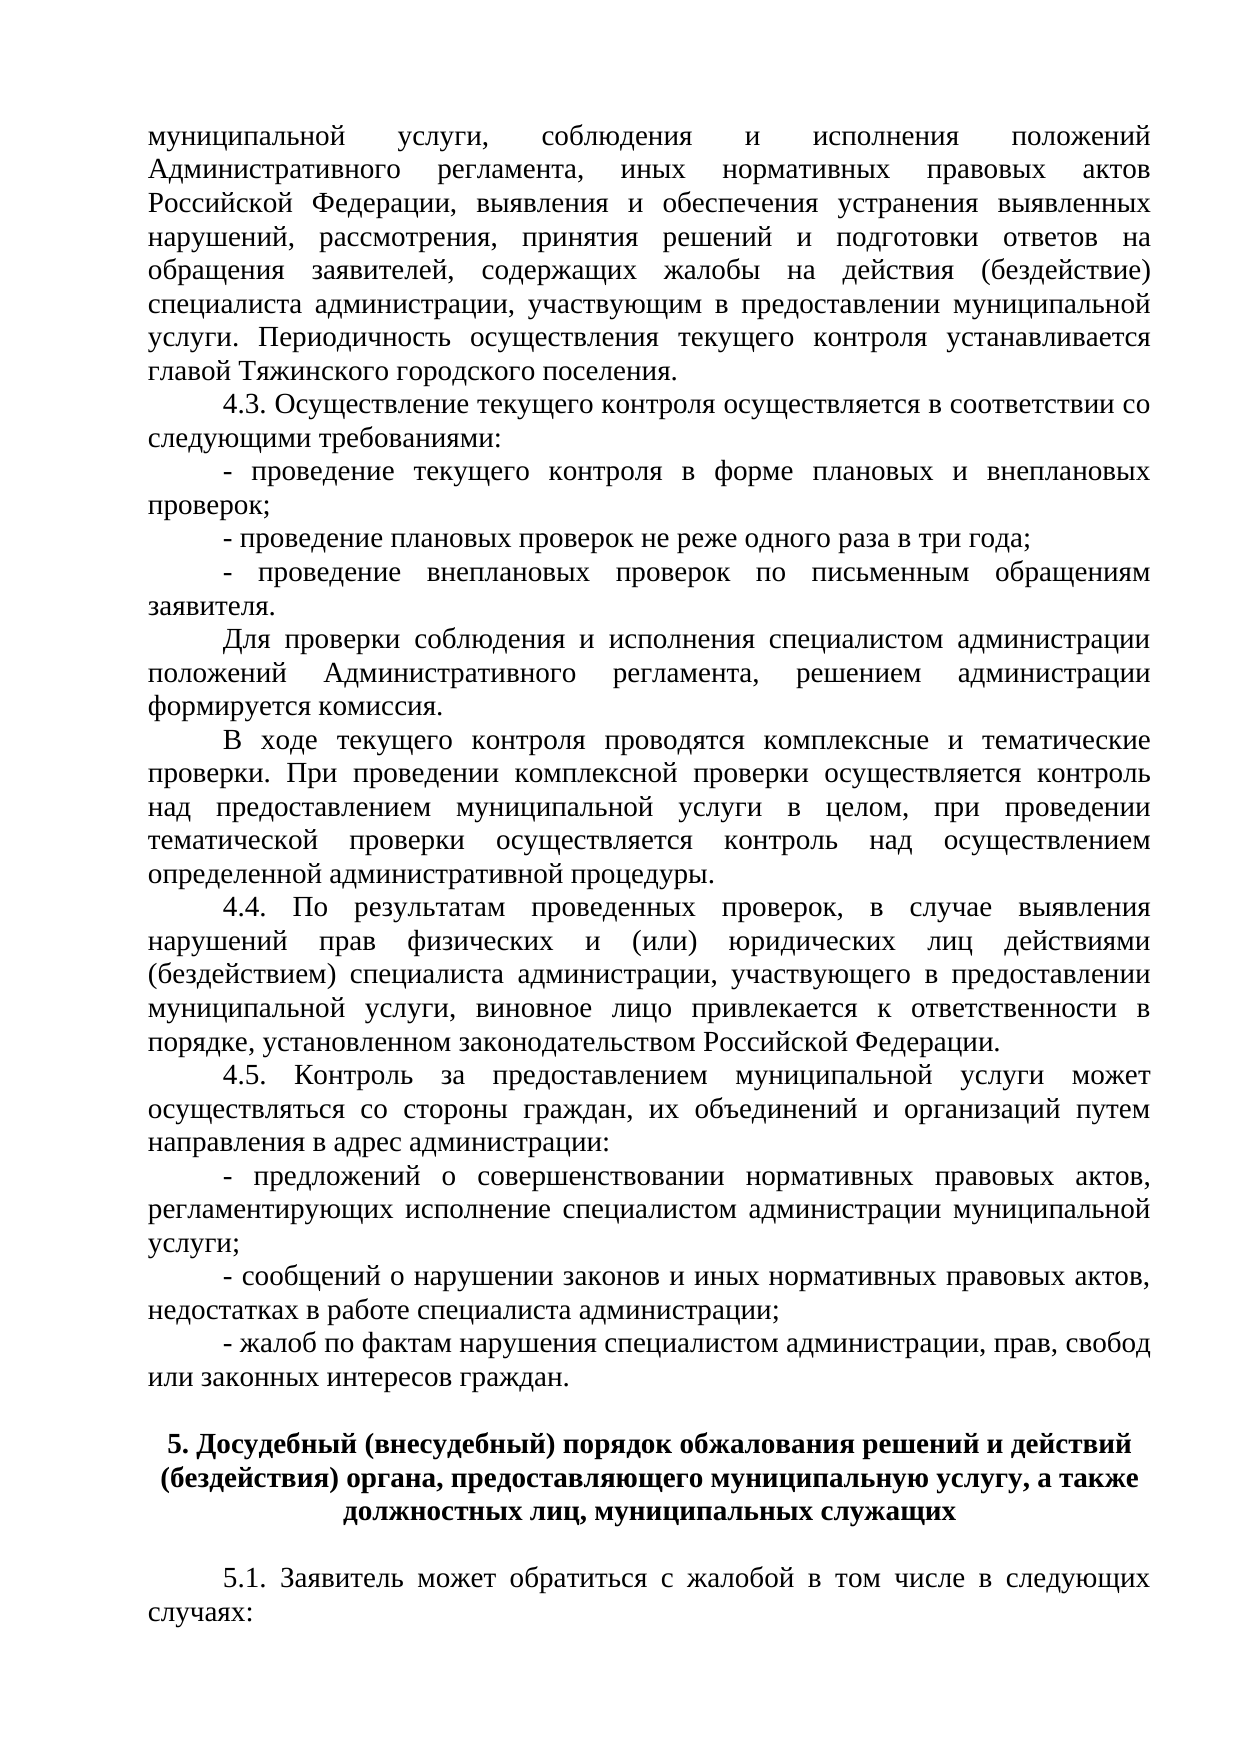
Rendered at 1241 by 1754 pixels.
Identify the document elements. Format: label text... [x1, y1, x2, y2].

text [148, 118, 1152, 386]
text В ходе текущего контроля проводятся комплексные и тематические проверки. При проведении комплексной проверки осуществляется контроль над предоставлением муниципальной услуги в целом, при проведении тематической проверки осуществляется контроль над осуществлением определенной административной процедуры. [148, 722, 1152, 889]
text - предложений о совершенствовании нормативных правовых актов, регламентирующих исполнение специалистом администрации муниципальной услуги; [148, 1158, 1152, 1258]
text 4.3. Осуществление текущего контроля осуществляется в соответствии со следующими требованиями: [148, 386, 1152, 453]
text - проведение внеплановых проверок по письменным обращениям заявителя. [148, 554, 1152, 621]
text 4.5. Контроль за предоставлением муниципальной услуги может осуществляться со стороны граждан, их объединений и организаций путем направления в адрес администрации: [148, 1057, 1152, 1158]
text Для проверки соблюдения и исполнения специалистом администрации положений Административного регламента, решением администрации формируется комиссия. [148, 621, 1152, 722]
text 5.1. Заявитель может обратиться с жалобой в том числе в следующих случаях: [148, 1560, 1152, 1627]
text 5. Досудебный (внесудебный) порядок обжалования решений и действий (бездействия) органа, предоставляющего муниципальную услугу, а также должностных лиц, муниципальных служащих [148, 1426, 1152, 1527]
text 4.4. По результатам проведенных проверок, в случае выявления нарушений прав физических и (или) юридических лиц действиями (бездействием) специалиста администрации, участвующего в предоставлении муниципальной услуги, виновное лицо привлекается к ответственности в порядке, установленном законодательством Российской Федерации. [148, 889, 1152, 1057]
text - проведение плановых проверок не реже одного раза в три года; [148, 521, 1152, 554]
text - сообщений о нарушении законов и иных нормативных правовых актов, недостатках в работе специалиста администрации; [148, 1258, 1152, 1326]
text - жалоб по фактам нарушения специалистом администрации, прав, свобод или законных интересов граждан. [148, 1326, 1152, 1393]
text - проведение текущего контроля в форме плановых и внеплановых проверок; [148, 453, 1152, 521]
